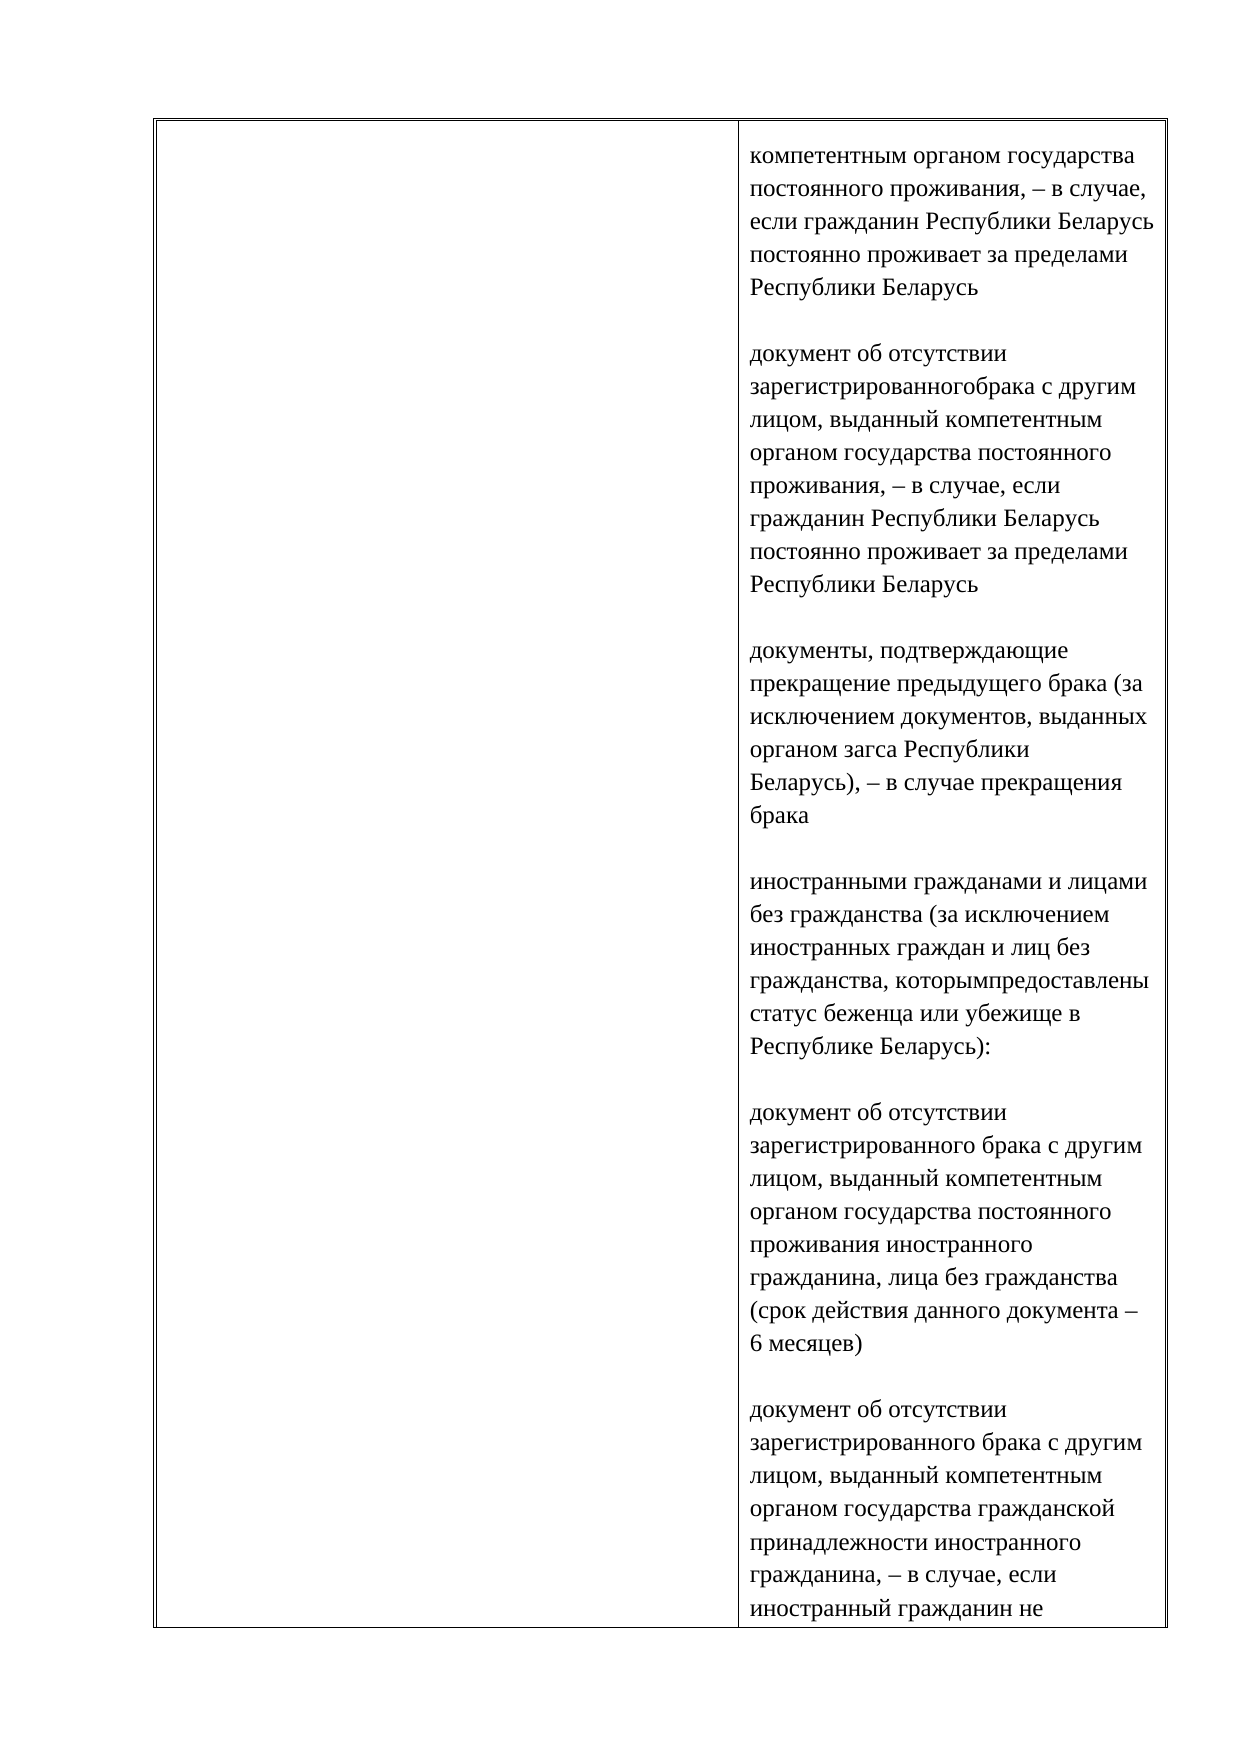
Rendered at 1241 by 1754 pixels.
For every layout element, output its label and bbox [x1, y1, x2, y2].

table_cell [157, 121, 738, 1627]
table_cell [739, 121, 1165, 1627]
